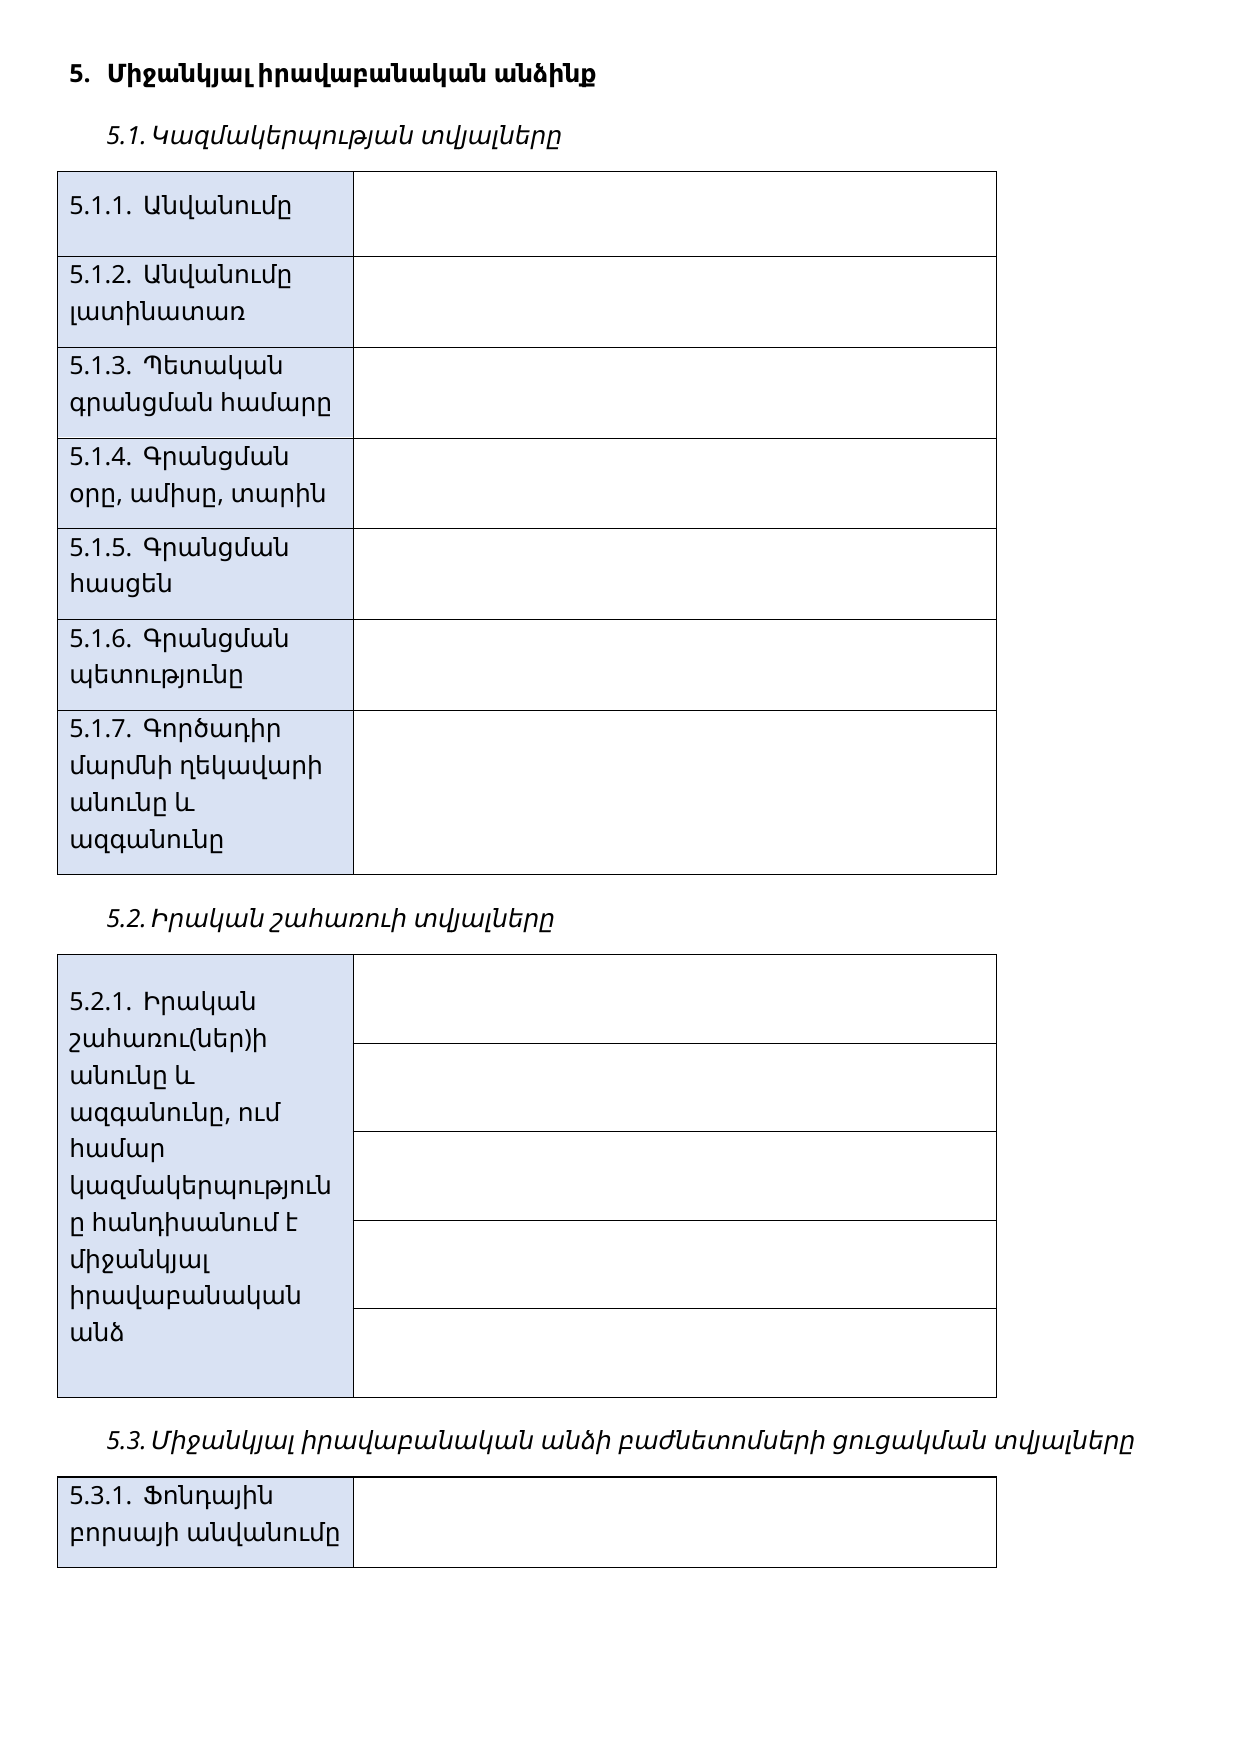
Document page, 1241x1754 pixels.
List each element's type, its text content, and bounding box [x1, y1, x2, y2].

table_cell Գործադիր մարմնի ղեկավարի անունը և ազգանունը [58, 711, 353, 874]
table_cell Գրանցման օրը, ամիսը, տարին [58, 439, 353, 528]
table_cell [354, 1309, 996, 1397]
table_cell Անվանումը լատինատառ [58, 257, 353, 347]
table_cell Գրանցման պետությունը [58, 620, 353, 710]
table_cell Գրանցման հասցեն [58, 529, 353, 619]
table_cell [354, 257, 996, 347]
table_cell [354, 439, 996, 528]
table_cell [354, 1221, 996, 1308]
table_header Անվանումը [58, 172, 353, 256]
list Կազմակերպության տվյալները [106, 117, 1167, 151]
table_cell [354, 711, 996, 874]
table_header [354, 172, 996, 256]
table_cell [354, 620, 996, 710]
list Միջանկյալ իրավաբանական անձի բաժնետոմսերի ցուցակման տվյալները [106, 1423, 1167, 1457]
table_cell [354, 529, 996, 619]
table_cell Պետական գրանցման համարը [58, 348, 353, 437]
list Միջանկյալ իրավաբանական անձինք [69, 56, 1167, 89]
table_header Ֆոնդային բորսայի անվանումը [58, 1478, 353, 1567]
table_header Իրական շահառու(ներ)ի անունը և ազգանունը, ում համար կազմակերպությունը հանդիսանում է միջանկյալ իրավաբանական անձ [58, 955, 353, 1397]
table_header [354, 1478, 996, 1567]
list Իրական շահառուի տվյալները [106, 900, 1167, 934]
table_cell [354, 348, 996, 437]
table_cell [354, 1132, 996, 1220]
table_cell [354, 1044, 996, 1131]
table_header [354, 955, 996, 1043]
